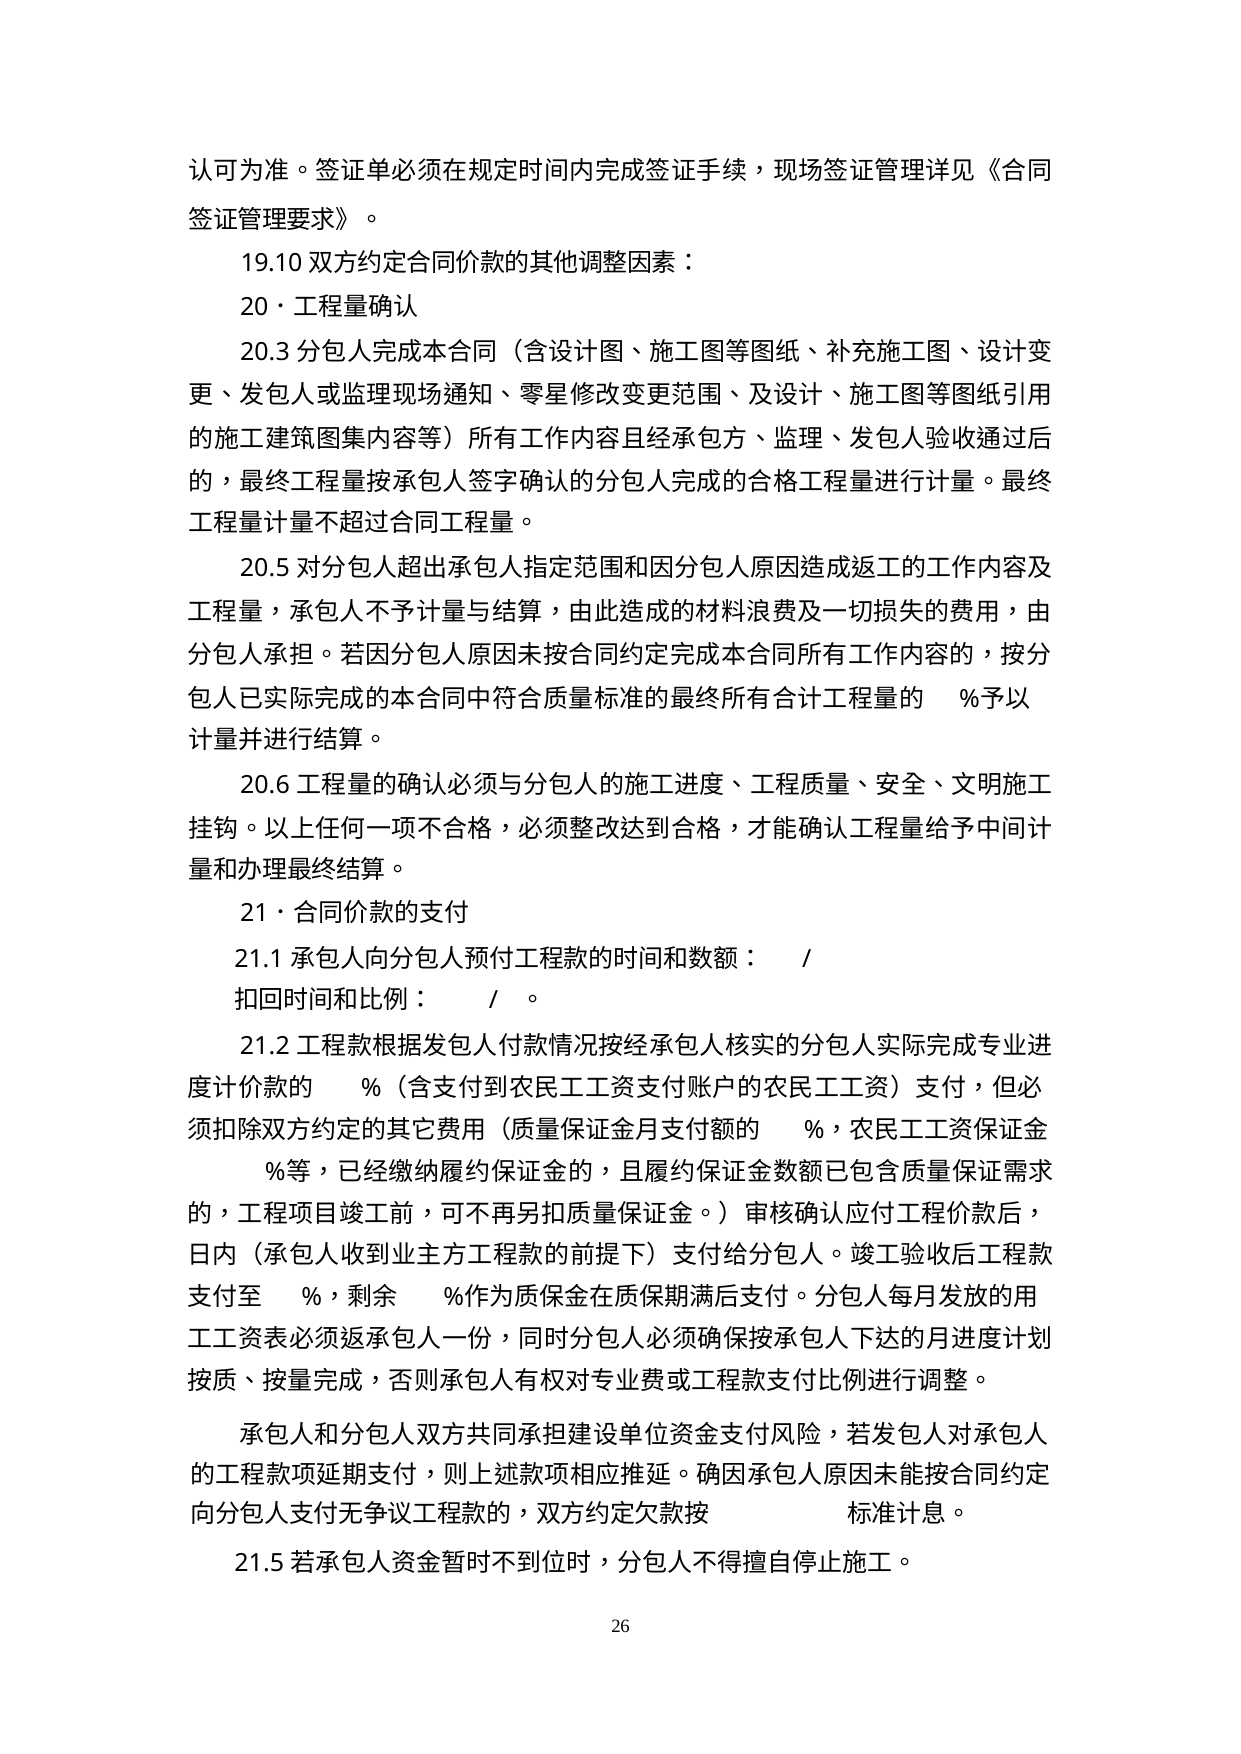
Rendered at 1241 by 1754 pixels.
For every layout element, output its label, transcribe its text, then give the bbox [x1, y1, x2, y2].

text 21.5 若承包人资金暂时不到位时，分包人不得擅自停止施工。 [234, 1547, 1074, 1578]
text 计量并进行结算。 [188, 724, 1074, 754]
text 承包人和分包人双方共同承担建设单位资金支付风险，若发包人对承包人 的工程款项延期支付，则上述款项相应推延。确因承包人原因未能按合同约定 向分包人支付无争议工程款的，双方约定欠款按 标准计息。 [190, 1417, 1074, 1530]
text 21.1 承包人向分包人预付工程款的时间和数额： / [234, 941, 1074, 974]
text 20．工程量确认 [240, 290, 1074, 321]
text 21.2 工程款根据发包人付款情况按经承包人核实的分包人实际完成专业进 度计价款的 %（含支付到农民工工资支付账户的农民工工资）支付，但必 须扣除双方约定的其它费用（质量保证金月支付额的 %，农民工工资保证金 %等，已经缴纳履约保证金的，且履约保证金数额已包含质量保证需求 的，工程项目竣工前，可不再另扣质量保证金。）审核确认应付工程价款后， 日内（承包人收到业主方工程款的前提下）支付给分包人。竣工验收后工程款 支付至 %，剩余 %作为质保金在质保期满后支付。分包人每月发放的用 工工资表必须返承包人一份，同时分包人必须确保按承包人下达的月进度计划 按质、按量完成，否则承包人有权对专业费或工程款支付比例进行调整。 [187, 1028, 1054, 1397]
text 20.3 分包人完成本合同（含设计图、施工图等图纸、补充施工图、设计变 更、发包人或监理现场通知、零星修改变更范围、及设计、施工图等图纸引用 的施工建筑图集内容等）所有工作内容且经承包方、监理、发包人验收通过后 的，最终工程量按承包人签字确认的分包人完成的合格工程量进行计量。最终 [189, 333, 1054, 498]
text 工程量计量不超过合同工程量。 [188, 507, 1074, 538]
text 量和办理最终结算。 [188, 854, 1074, 885]
text 认可为准。签证单必须在规定时间内完成签证手续，现场签证管理详见《合同 [188, 163, 1074, 204]
text 21．合同价款的支付 [240, 897, 1074, 928]
text 20.5 对分包人超出承包人指定范围和因分包人原因造成返工的工作内容及 工程量，承包人不予计量与结算，由此造成的材料浪费及一切损失的费用，由 分包人承担。若因分包人原因未按合同约定完成本合同所有工作内容的，按分 包人已实际完成的本合同中符合质量标准的最终所有合计工程量的 %予以 [187, 550, 1054, 715]
text 19.10 双方约定合同价款的其他调整因素： [240, 247, 1074, 278]
text 签证管理要求》。 [189, 204, 1074, 235]
text 20.6 工程量的确认必须与分包人的施工进度、工程质量、安全、文明施工 挂钩。以上任何一项不合格，必须整改达到合格，才能确认工程量给予中间计 [188, 767, 1054, 845]
text 扣回时间和比例： / 。 [234, 984, 1074, 1015]
